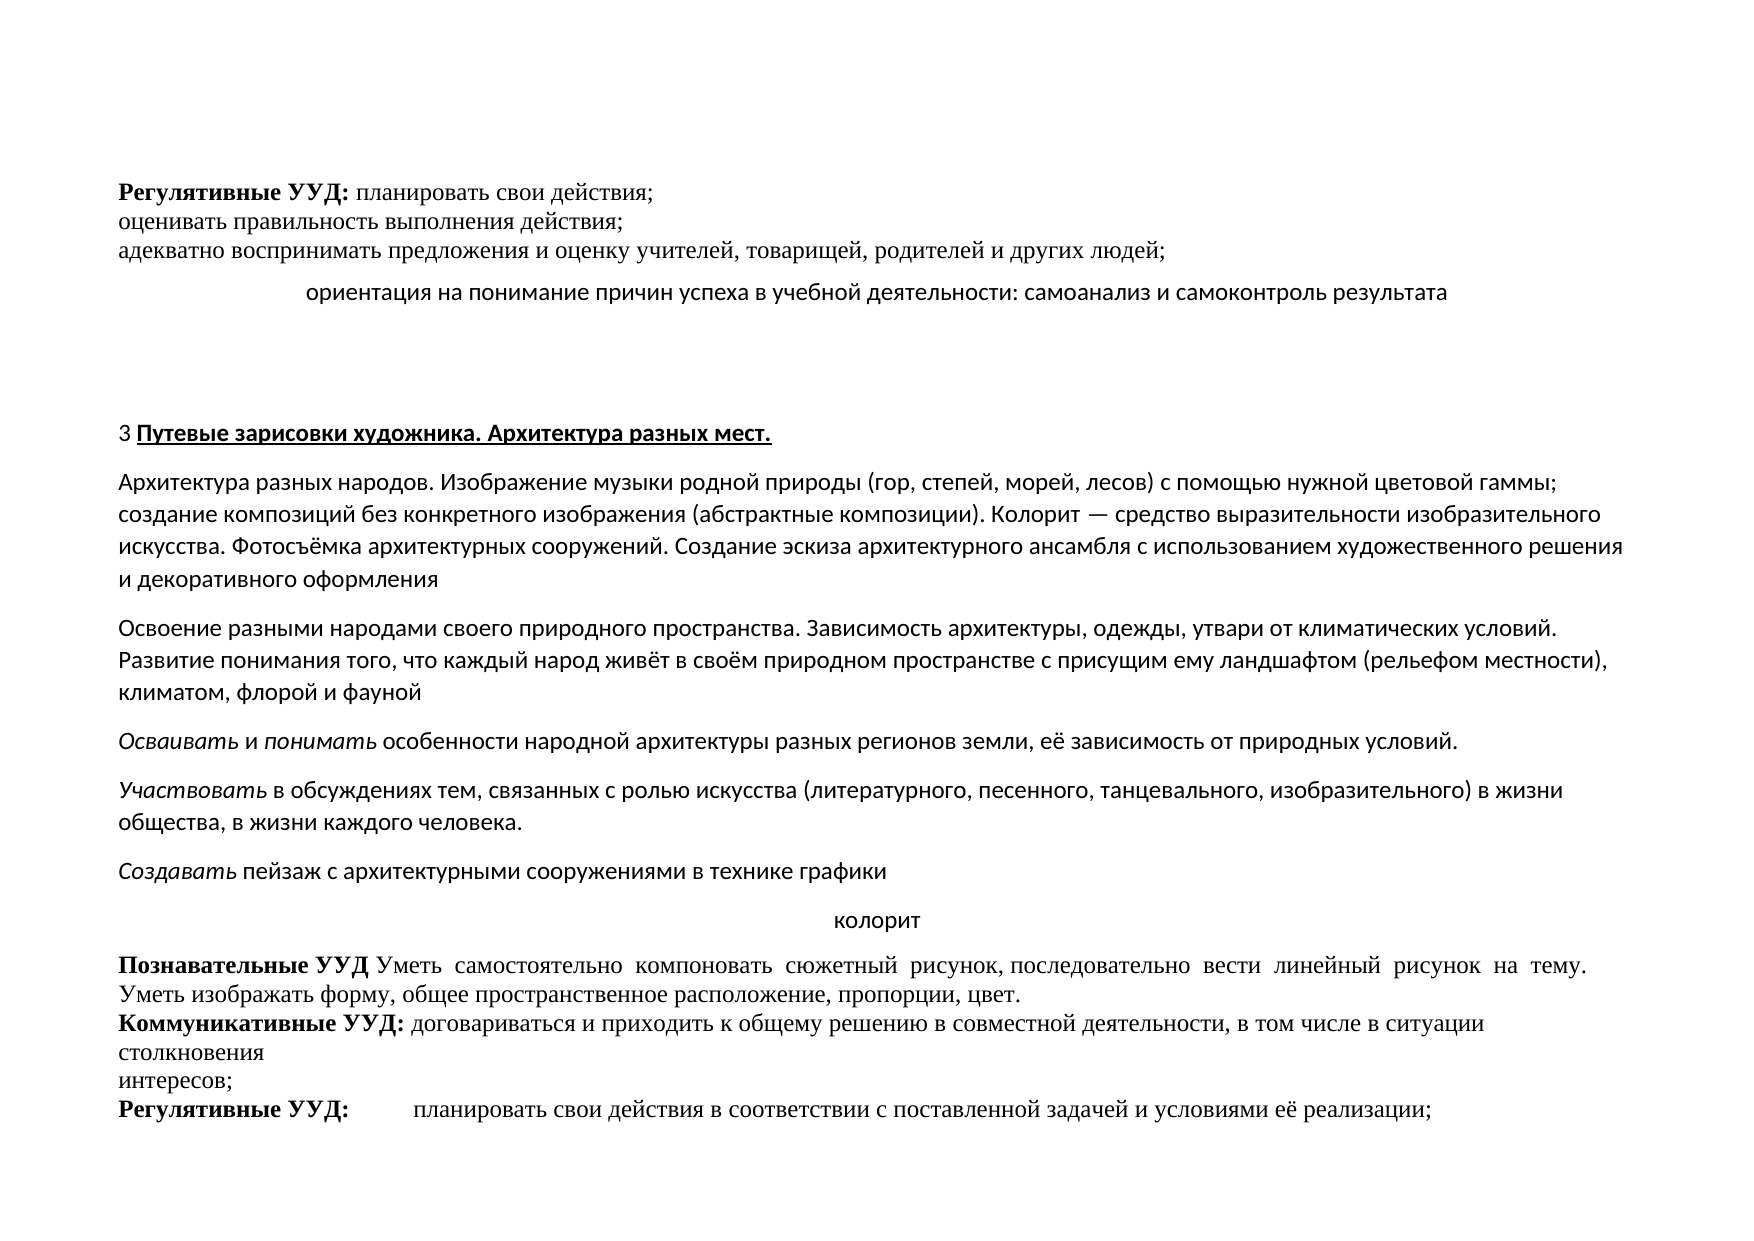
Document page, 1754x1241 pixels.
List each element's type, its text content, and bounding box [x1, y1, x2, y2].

text оценивать правильность выполнения действия; [118, 206, 1636, 235]
text Регулятивные УУД: планировать свои действия; [118, 177, 1636, 206]
text 3 Путевые зарисовки художника. Архитектура разных мест. [118, 417, 1636, 447]
text Участвовать в обсуждениях тем, связанных с ролью искусства (литературного, песенного, танцевального, изобразительного) в жизни общества, в жизни каждого человека. [118, 774, 1636, 837]
text Освоение разными народами своего природного пространства. Зависимость архитектуры, одежды, утвари от климатических условий. Развитие понимания того, что каждый народ живёт в своём природном пространстве с присущим ему ландшафтом (рельефом местности), климатом, флорой и фауной [118, 612, 1636, 707]
text Осваивать и понимать особенности народной архитектуры разных регионов земли, её зависимость от природных условий. [118, 725, 1636, 756]
text Регулятивные УУД: планировать свои действия в соответствии с поставленной задачей и условиями её реализации; [118, 1094, 1636, 1123]
text Создавать пейзаж с архитектурными сооружениями в технике графики [118, 856, 1636, 886]
text Познавательные УУД Уметь самостоятельно компоновать сюжетный рисунок, последовательно вести линейный рисунок на тему. [118, 951, 1636, 979]
text колорит [118, 904, 1636, 935]
text Уметь изображать форму, общее пространственное расположение, пропорции, цвет. [118, 979, 1636, 1008]
text ориентация на понимание причин успеха в учебной деятельности: самоанализ и самоконтроль результата [118, 276, 1636, 306]
text Коммуникативные УУД: договариваться и приходить к общему решению в совместной деятельности, в том числе в ситуации столкновения [118, 1008, 1636, 1066]
text интересов; [118, 1066, 1636, 1094]
text адекватно воспринимать предложения и оценку учителей, товарищей, родителей и других людей; [118, 235, 1636, 263]
text Архитектура разных народов. Изображение музыки родной природы (гор, степей, морей, лесов) с помощью нужной цветовой гаммы; создание композиций без конкретного изображения (абстрактные композиции). Колорит — средство выразительности изобразительного искусства. Фотосъёмка архитектурных сооружений. Создание эскиза архитектурного ансамбля с использованием художественного решения и декоративного оформления [118, 466, 1636, 593]
